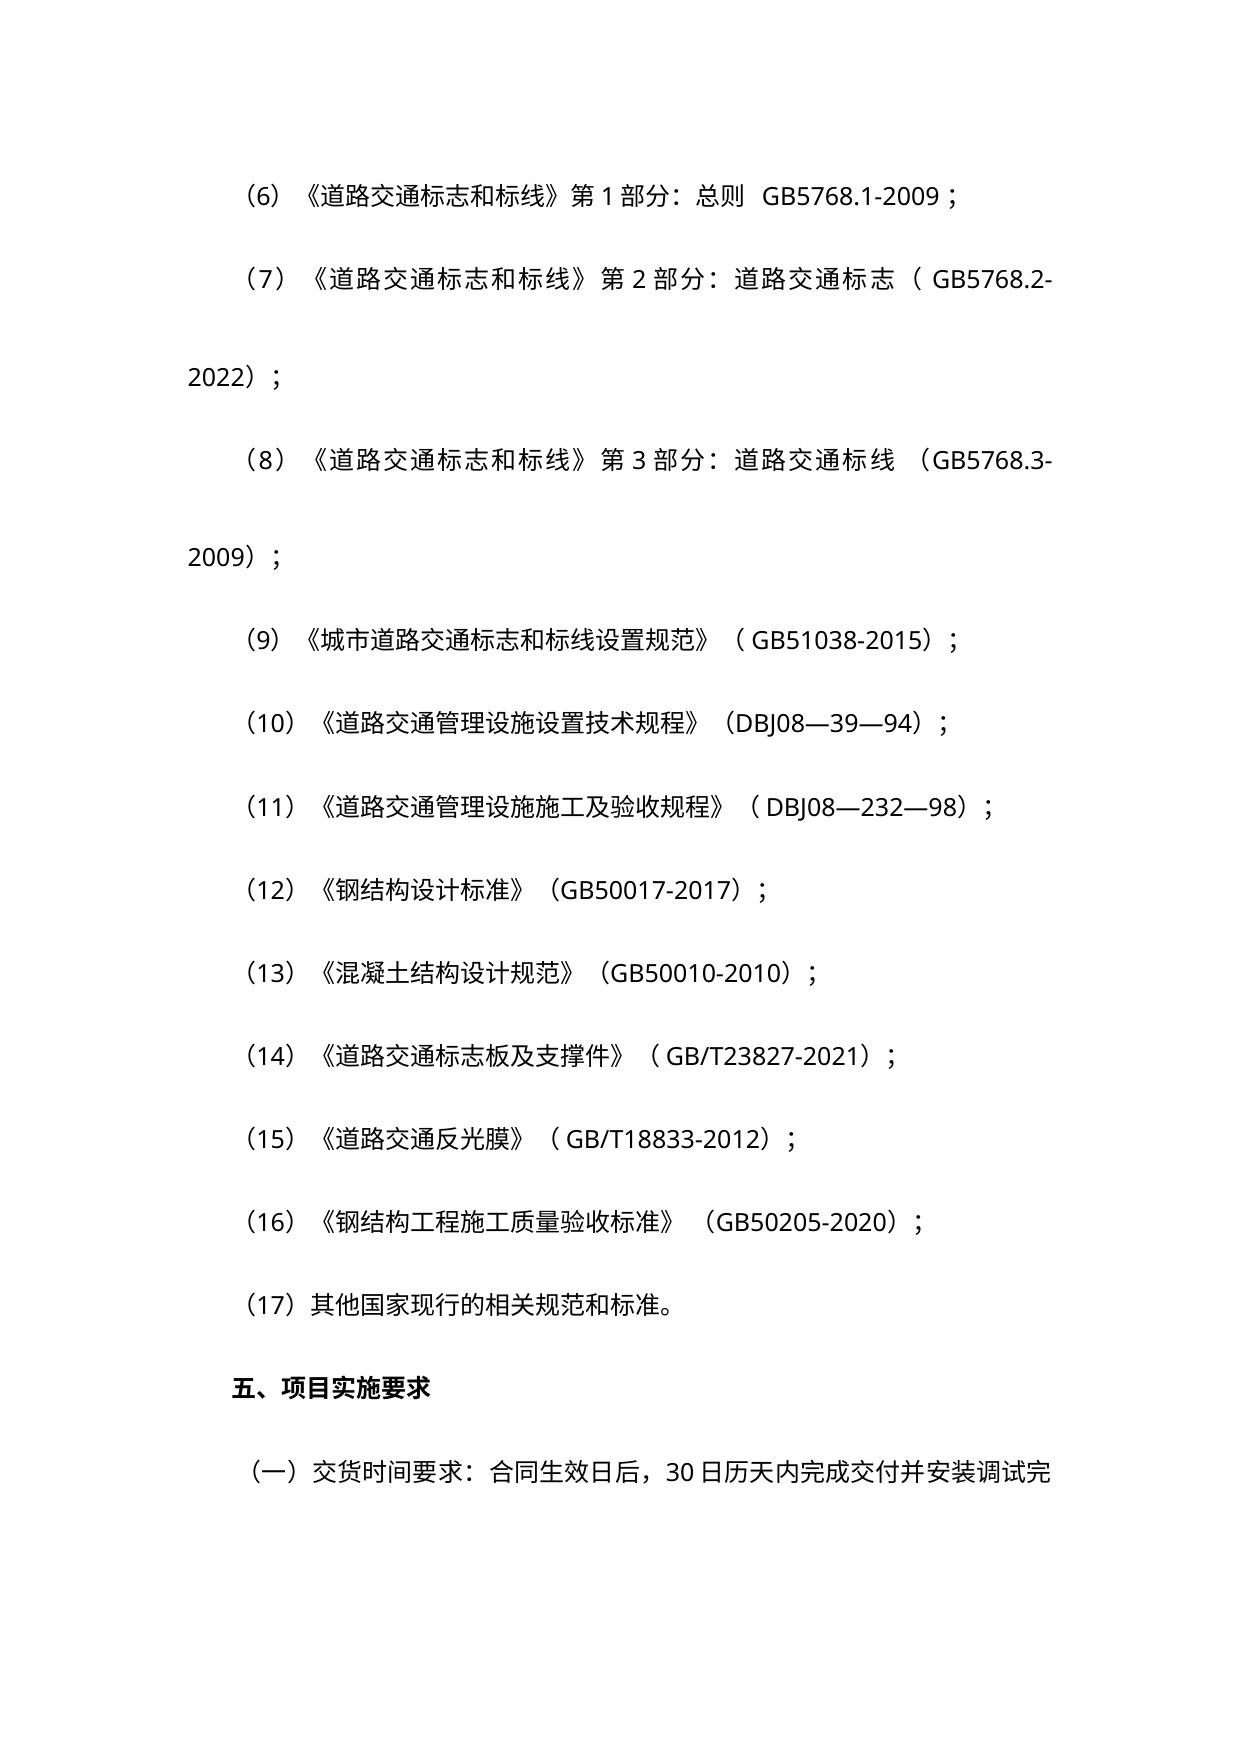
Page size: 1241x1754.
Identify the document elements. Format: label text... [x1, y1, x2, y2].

text 五、项目实施要求 [187, 1354, 1053, 1419]
text （17）其他国家现行的相关规范和标准。 [187, 1271, 1053, 1336]
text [187, 1438, 1053, 1503]
text （13）《混凝土结构设计规范》（GB50010-2010）； [187, 939, 1053, 1004]
text （6）《道路交通标志和标线》第1部分：总则 GB5768.1-2009 ； [187, 162, 1053, 227]
text （12）《钢结构设计标准》（GB50017-2017）； [187, 856, 1053, 921]
text （8）《道路交通标志和标线》第3部分：道路交通标线 （GB5768.3-2009）； [187, 426, 1053, 588]
text （16）《钢结构工程施工质量验收标准》 （GB50205-2020）； [187, 1188, 1053, 1253]
text （10）《道路交通管理设施设置技术规程》（DBJ08—39—94）； [187, 689, 1053, 754]
text （14）《道路交通标志板及支撑件》（ GB/T23827-2021）； [187, 1022, 1053, 1087]
text （15）《道路交通反光膜》（ GB/T18833-2012）； [187, 1105, 1053, 1170]
text （7）《道路交通标志和标线》第2部分：道路交通标志（ GB5768.2-2022）； [187, 245, 1053, 408]
text （9）《城市道路交通标志和标线设置规范》（ GB51038-2015）； [187, 606, 1053, 671]
text （11）《道路交通管理设施施工及验收规程》（ DBJ08—232—98）； [187, 773, 1053, 838]
